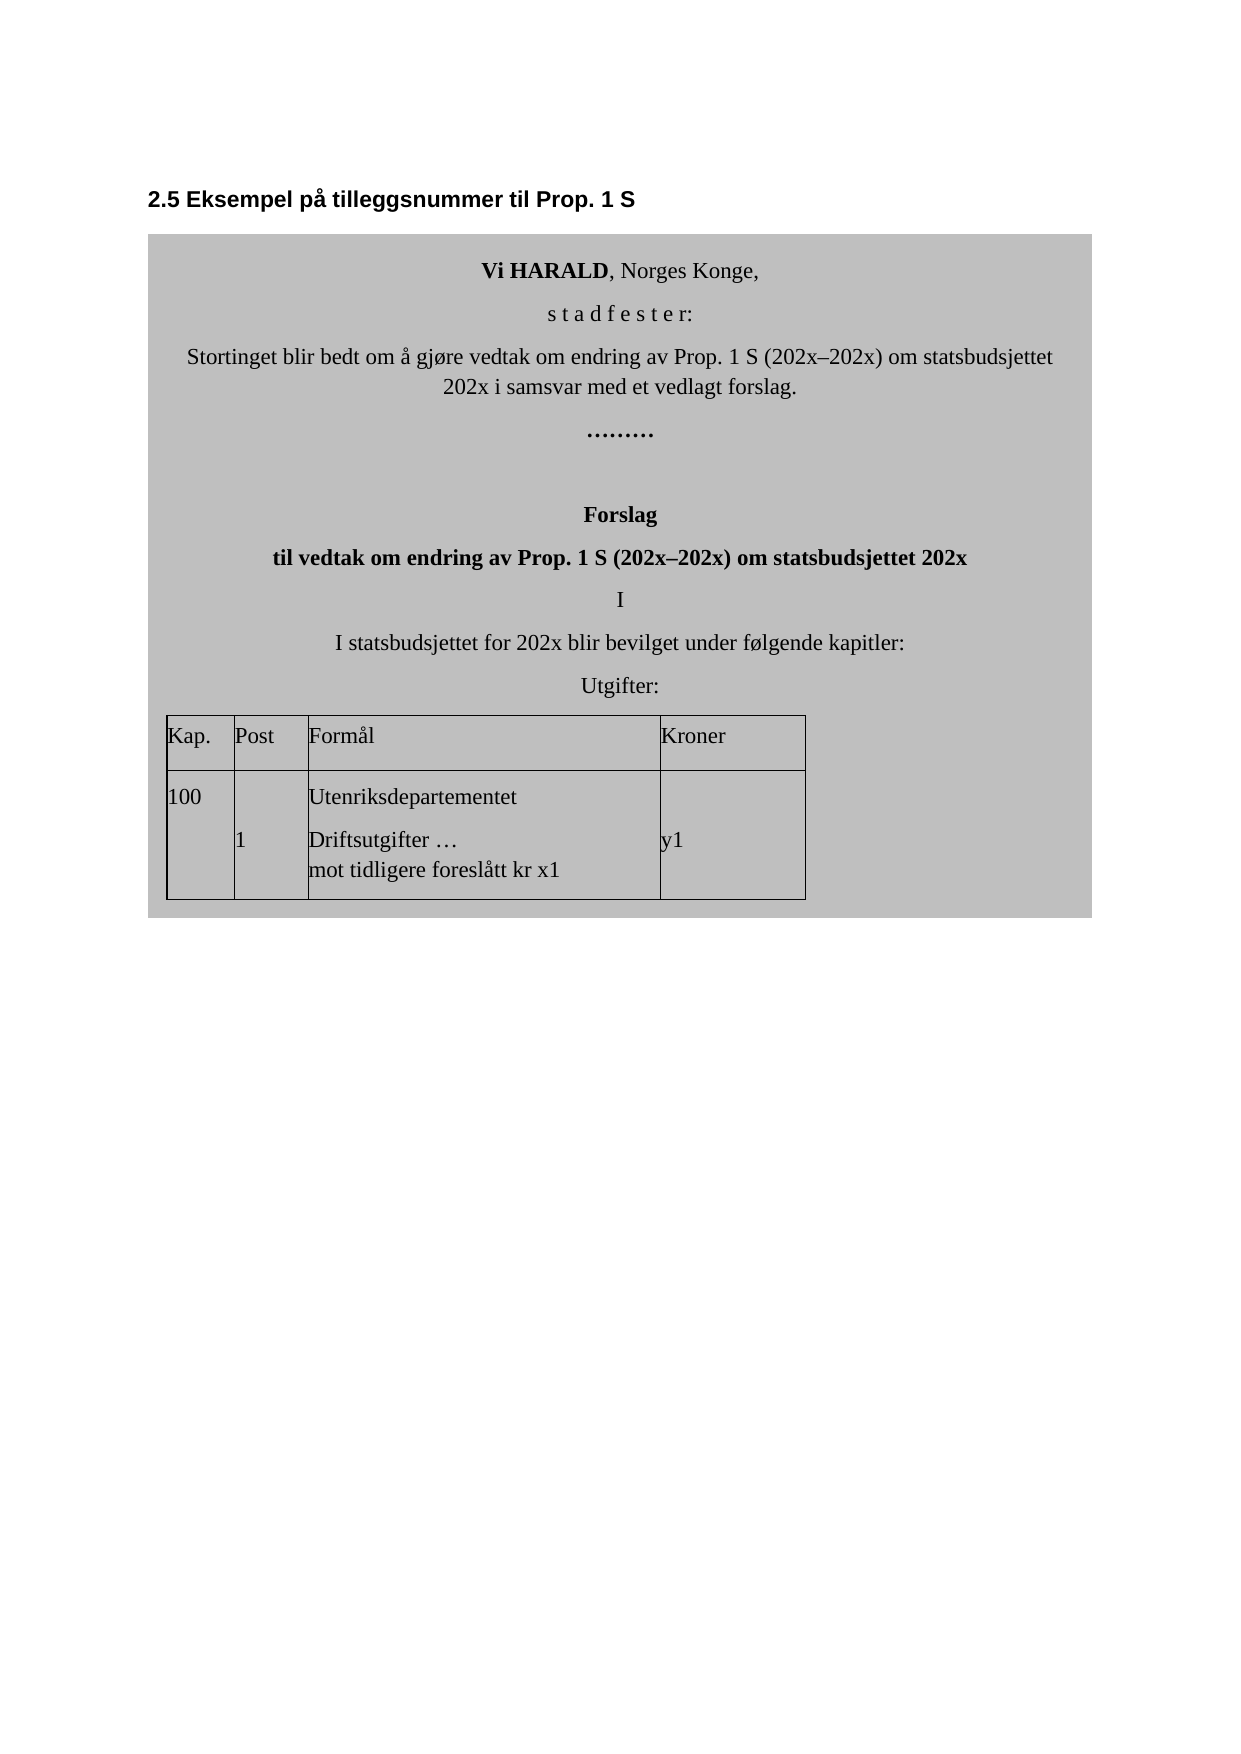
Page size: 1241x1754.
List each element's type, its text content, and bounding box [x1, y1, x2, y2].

text 2.5 Eksempel på tilleggsnummer til Prop. 1 S [148, 186, 1092, 212]
table_header Vi HARALD, Norges Konge, s t a d f e s t e r: Stortinget blir bedt om å gjøre vedtak om endring av Prop. 1 S (202x–202x) om statsbudsjettet 202x i samsvar med et vedlagt forslag. ……… Forslag til vedtak om endring av Prop. 1 S (202x–202x) om statsbudsjettet 202x I I statsbudsjettet for 202x blir bevilget under følgende kapitler: Utgifter: [148, 234, 1092, 918]
